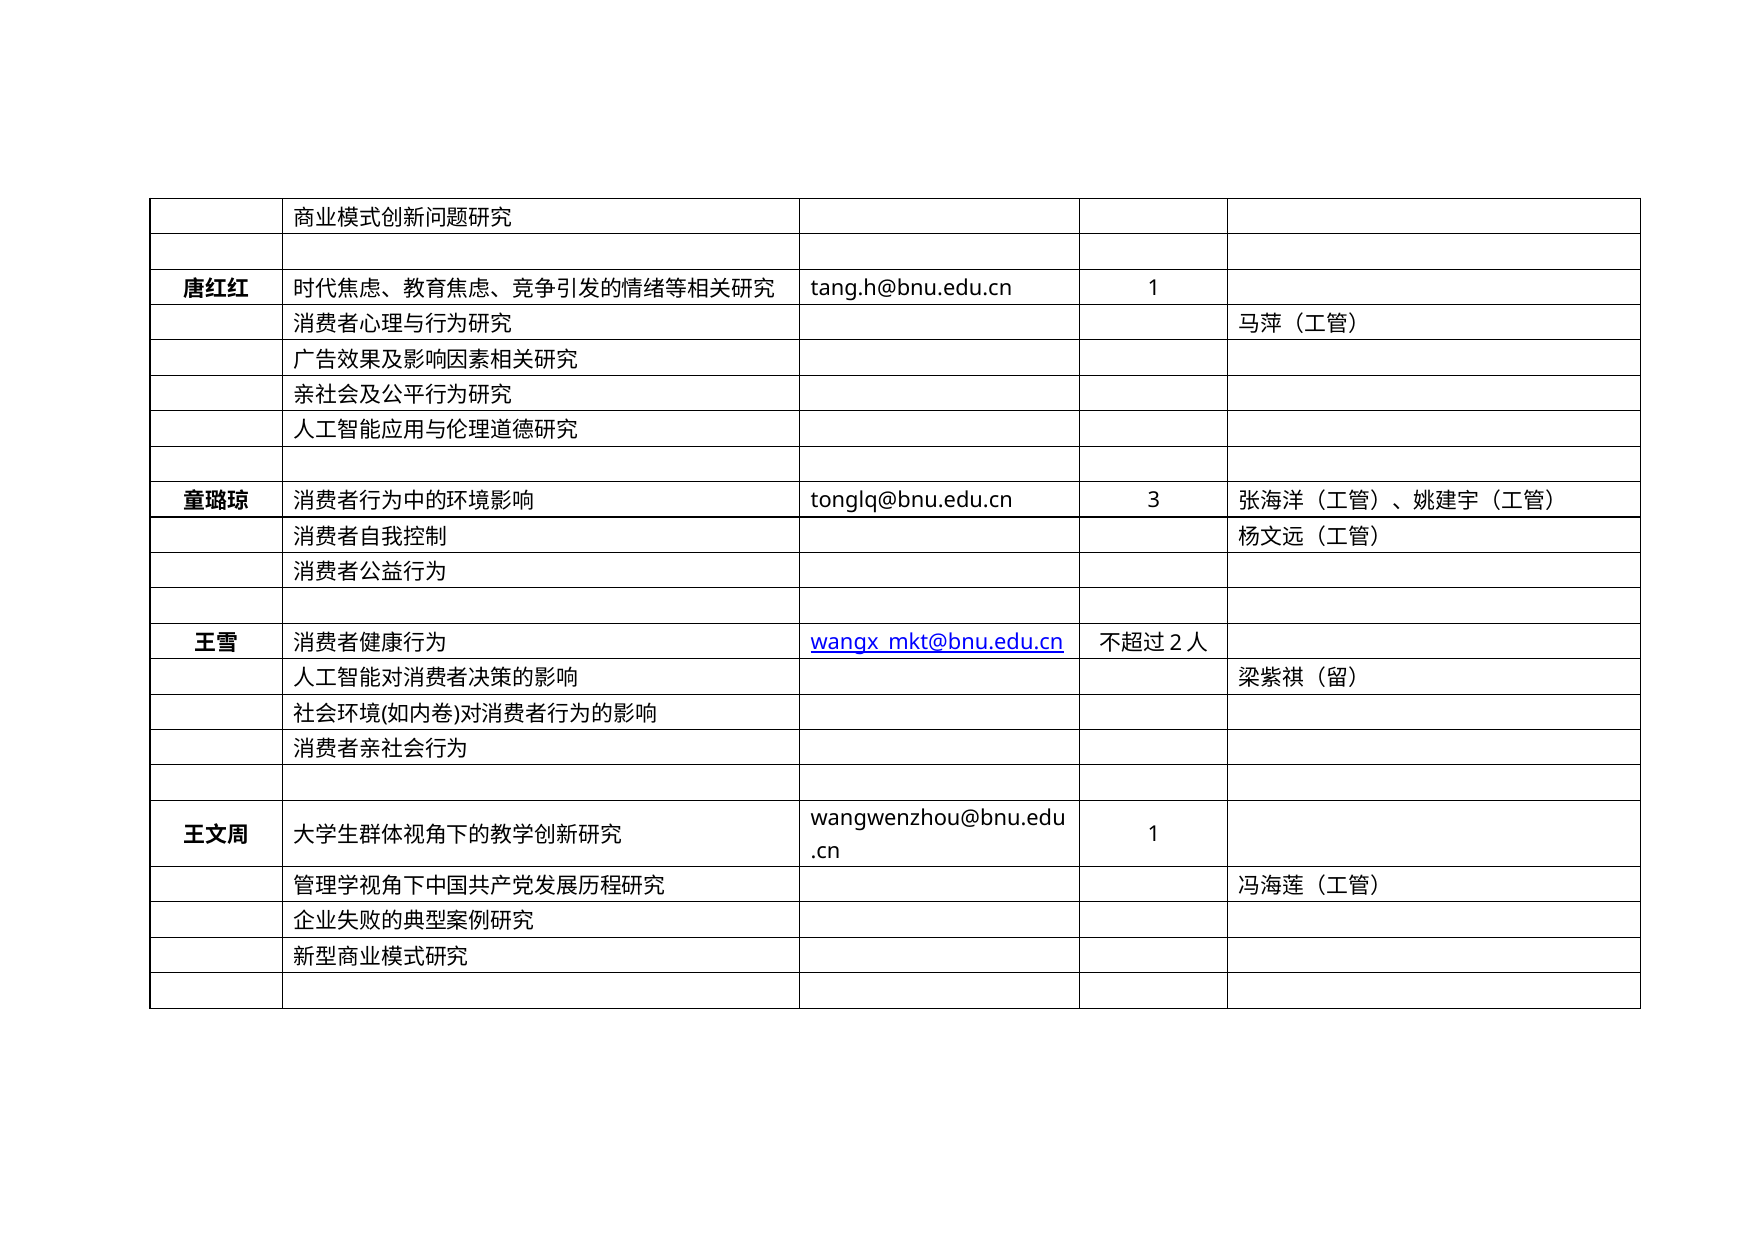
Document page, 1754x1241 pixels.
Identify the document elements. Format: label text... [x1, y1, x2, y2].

table_cell [1080, 305, 1227, 339]
table_cell [1080, 938, 1227, 972]
table_cell [800, 376, 1079, 410]
table_cell 消费者自我控制 [283, 518, 799, 552]
table_cell 不超过2人 [1080, 624, 1227, 658]
table_cell 社会环境(如内卷)对消费者行为的影响 [283, 695, 799, 729]
table_cell [283, 765, 799, 800]
table_cell 王文周 [151, 801, 282, 866]
table_cell 商业模式创新问题研究 [283, 199, 799, 233]
table_cell [1228, 801, 1640, 866]
table_cell [151, 867, 282, 901]
table_cell [151, 305, 282, 339]
table_cell [800, 447, 1079, 481]
table_cell 冯海莲（工管） [1228, 867, 1640, 901]
table_cell 消费者心理与行为研究 [283, 305, 799, 339]
table_cell 企业失败的典型案例研究 [283, 902, 799, 937]
table_cell tang.h@bnu.edu.cn [800, 270, 1079, 304]
table_cell [151, 518, 282, 552]
table_cell [1080, 340, 1227, 375]
table_cell 时代焦虑、教育焦虑、竞争引发的情绪等相关研究 [283, 270, 799, 304]
table_cell [800, 867, 1079, 901]
table_cell [283, 234, 799, 268]
table_cell [800, 411, 1079, 446]
table_cell [151, 376, 282, 410]
table_cell [1080, 867, 1227, 901]
table_cell [1080, 376, 1227, 410]
table_cell [1080, 730, 1227, 764]
table_cell [1228, 553, 1640, 587]
table_cell [283, 588, 799, 623]
table_cell [151, 938, 282, 972]
table_cell 消费者公益行为 [283, 553, 799, 587]
table_cell [800, 659, 1079, 693]
table_cell [151, 234, 282, 268]
table_cell 1 [1080, 801, 1227, 866]
table_cell 消费者行为中的环境影响 [283, 482, 799, 516]
table_cell 王雪 [151, 624, 282, 658]
table_cell [1228, 695, 1640, 729]
table_cell [1228, 588, 1640, 623]
table_cell wangx_mkt@bnu.edu.cn [800, 624, 1079, 658]
table_cell [1228, 234, 1640, 268]
table_cell [1080, 659, 1227, 693]
table_cell [800, 938, 1079, 972]
table_cell [151, 553, 282, 587]
table_cell [1228, 411, 1640, 446]
table_cell [1228, 376, 1640, 410]
table_cell [1080, 588, 1227, 623]
table_cell 杨文远（工管） [1228, 518, 1640, 552]
table_cell [800, 199, 1079, 233]
table_cell 新型商业模式研究 [283, 938, 799, 972]
table_cell [1080, 447, 1227, 481]
table_cell [1228, 447, 1640, 481]
table_cell [1080, 234, 1227, 268]
table_cell 亲社会及公平行为研究 [283, 376, 799, 410]
table_cell wangwenzhou@bnu.edu.cn [800, 801, 1079, 866]
table_cell 消费者亲社会行为 [283, 730, 799, 764]
table_cell [800, 902, 1079, 937]
table_cell [151, 695, 282, 729]
table_cell [1228, 270, 1640, 304]
table_cell [1080, 973, 1227, 1007]
table_cell [1080, 553, 1227, 587]
table_cell [1228, 730, 1640, 764]
table_cell 管理学视角下中国共产党发展历程研究 [283, 867, 799, 901]
table_cell [1228, 340, 1640, 375]
table_cell [800, 765, 1079, 800]
table_cell [151, 588, 282, 623]
table_cell [283, 447, 799, 481]
table_cell [151, 902, 282, 937]
table_cell [1228, 902, 1640, 937]
table_cell [1228, 973, 1640, 1007]
table_cell [151, 659, 282, 693]
table_cell 3 [1080, 482, 1227, 516]
table_cell [151, 411, 282, 446]
table_cell [800, 340, 1079, 375]
table_cell 消费者健康行为 [283, 624, 799, 658]
table_cell [151, 340, 282, 375]
table_cell [1080, 695, 1227, 729]
table_cell [800, 518, 1079, 552]
table_cell 童璐琼 [151, 482, 282, 516]
table_cell [1228, 624, 1640, 658]
table_cell [1080, 411, 1227, 446]
table_cell [151, 973, 282, 1007]
table_cell [1080, 902, 1227, 937]
table_cell 人工智能对消费者决策的影响 [283, 659, 799, 693]
table_cell [800, 305, 1079, 339]
table_cell [151, 447, 282, 481]
table_cell 大学生群体视角下的教学创新研究 [283, 801, 799, 866]
table_cell [151, 730, 282, 764]
table_cell [1080, 518, 1227, 552]
table_cell [1228, 199, 1640, 233]
table_cell 1 [1080, 270, 1227, 304]
table_cell [151, 199, 282, 233]
table_cell [151, 765, 282, 800]
table_cell 张海洋（工管）、姚建宇（工管） [1228, 482, 1640, 516]
table_cell [1080, 765, 1227, 800]
table_cell 梁紫祺（留） [1228, 659, 1640, 693]
table_cell 马萍（工管） [1228, 305, 1640, 339]
table_cell tonglq@bnu.edu.cn [800, 482, 1079, 516]
table_cell [800, 973, 1079, 1007]
table_cell [1228, 938, 1640, 972]
table_cell [800, 695, 1079, 729]
table_cell [800, 588, 1079, 623]
table_cell [1228, 765, 1640, 800]
table_cell [800, 553, 1079, 587]
table_cell 广告效果及影响因素相关研究 [283, 340, 799, 375]
table_cell [800, 730, 1079, 764]
table_cell [800, 234, 1079, 268]
table_cell 唐红红 [151, 270, 282, 304]
table_cell [283, 973, 799, 1007]
table_cell 人工智能应用与伦理道德研究 [283, 411, 799, 446]
table_cell [1080, 199, 1227, 233]
